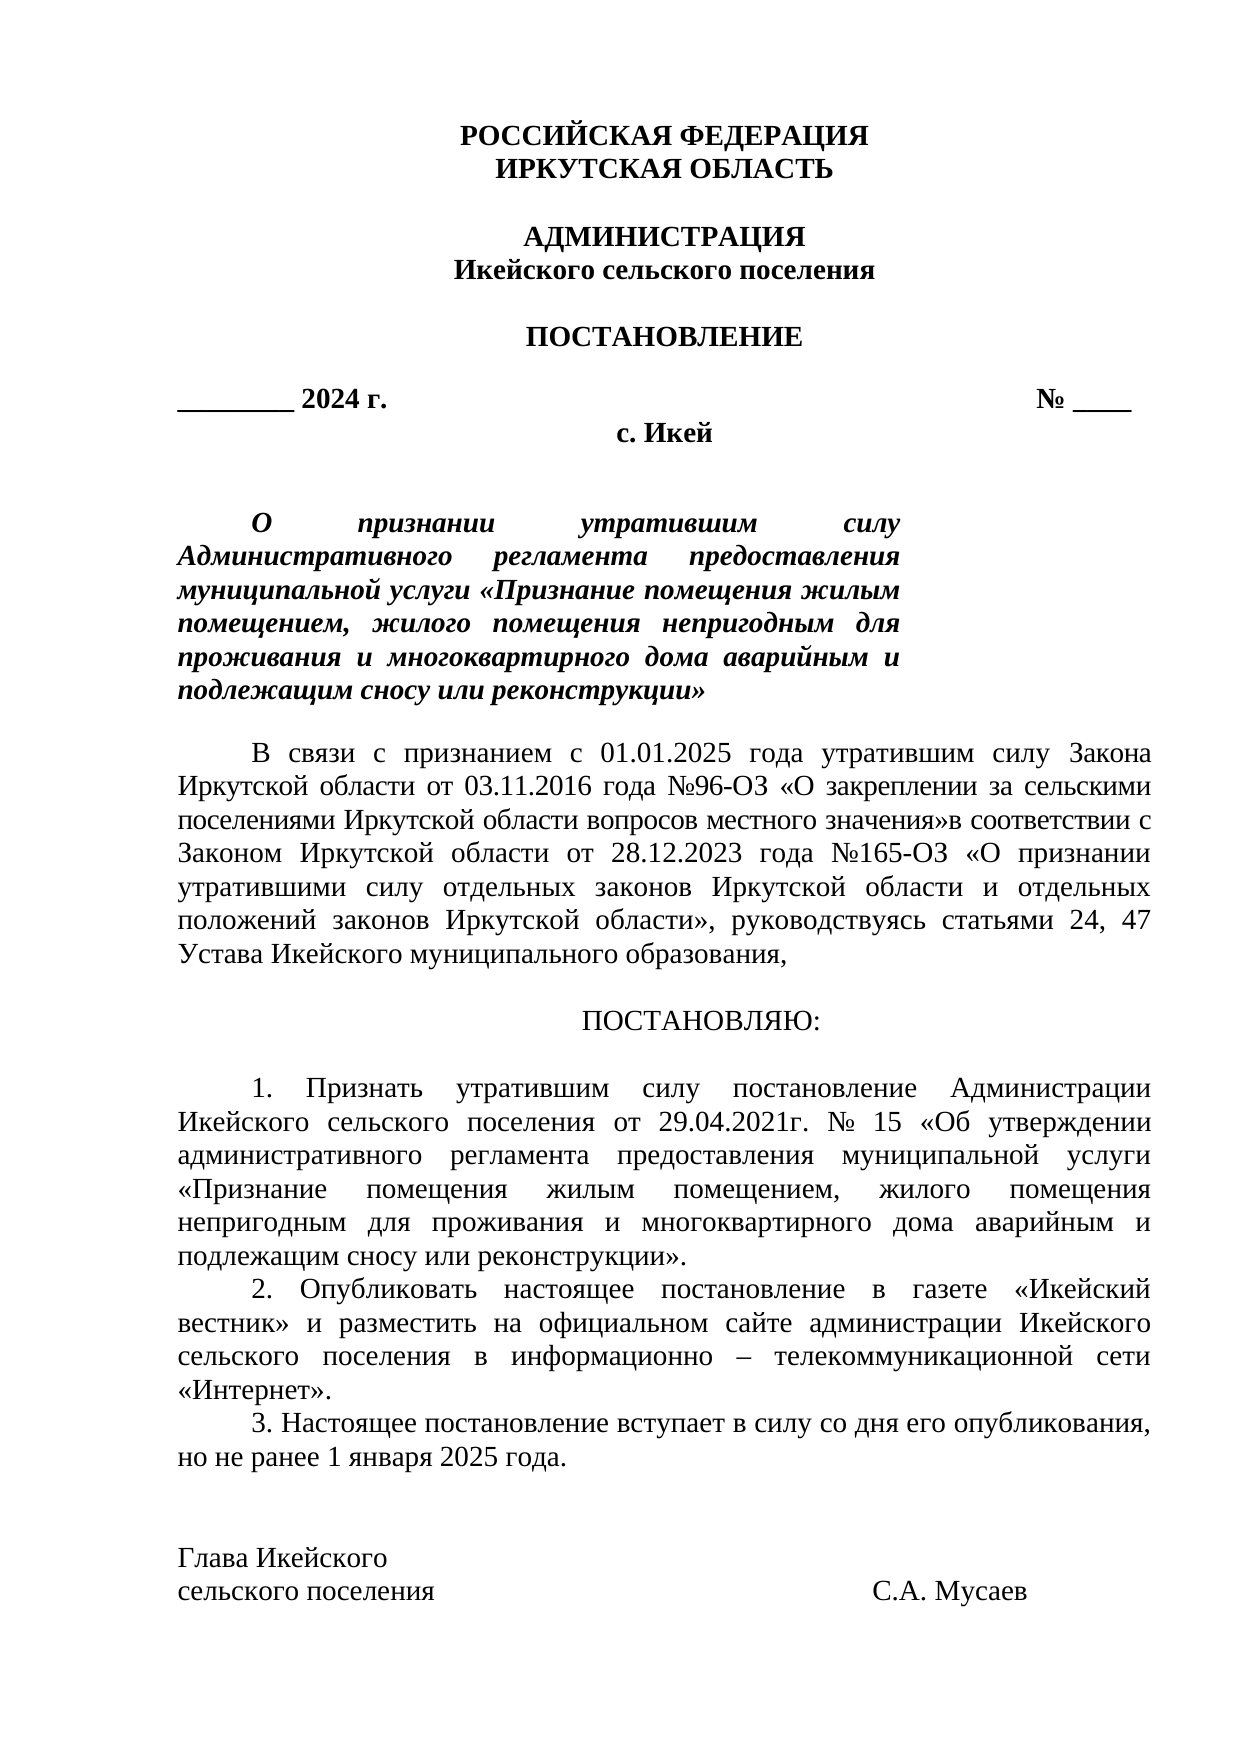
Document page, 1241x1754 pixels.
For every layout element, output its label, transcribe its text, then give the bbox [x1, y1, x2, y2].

title 1. Признать утратившим силу постановление Администрации Икейского сельского поселения от 29.04.2021г. № 15 «Об утверждении административного регламента предоставления муниципальной услуги «Признание помещения жилым помещением, жилого помещения непригодным для проживания и многоквартирного дома аварийным и подлежащим сносу или реконструкции». [177, 1070, 1152, 1271]
text РОССИЙСКАЯ ФЕДЕРАЦИЯ [177, 118, 1152, 152]
text Глава Икейского [148, 1540, 1152, 1573]
text 2. Опубликовать настоящее постановление в газете «Икейский вестник» и разместить на официальном сайте администрации Икейского сельского поселения в информационно – телекоммуникационной сети «Интернет». [177, 1271, 1152, 1406]
text Икейского сельского поселения [177, 252, 1152, 286]
text В связи с признанием с 01.01.2025 года утратившим силу Закона Иркутской области от 03.11.2016 года №96-ОЗ «О закреплении за сельскими поселениями Иркутской области вопросов местного значения»в соответствии с Законом Иркутской области от 28.12.2023 года №165-ОЗ «О признании утратившими силу отдельных законов Иркутской области и отдельных положений законов Иркутской области», руководствуясь статьями 24, 47 Устава Икейского муниципального образования, [177, 735, 1152, 969]
text ИРКУТСКАЯ ОБЛАСТЬ [177, 152, 1152, 185]
text сельского поселения С.А. Мусаев [148, 1573, 1152, 1607]
text АДМИНИСТРАЦИЯ [177, 219, 1152, 252]
text ПОСТАНОВЛЯЮ: [177, 1003, 1152, 1037]
text с. Икей [177, 415, 1152, 449]
title О признании утратившим силу Административного регламента предоставления муниципальной услуги «Признание помещения жилым помещением, жилого помещения непригодным для проживания и многоквартирного дома аварийным и подлежащим сносу или реконструкции» [177, 505, 901, 706]
text ПОСТАНОВЛЕНИЕ [177, 319, 1152, 353]
text 3. Настоящее постановление вступает в силу со дня его опубликования, но не ранее 1 января 2025 года. [177, 1406, 1152, 1473]
text ________ . № ____ [177, 382, 1152, 415]
